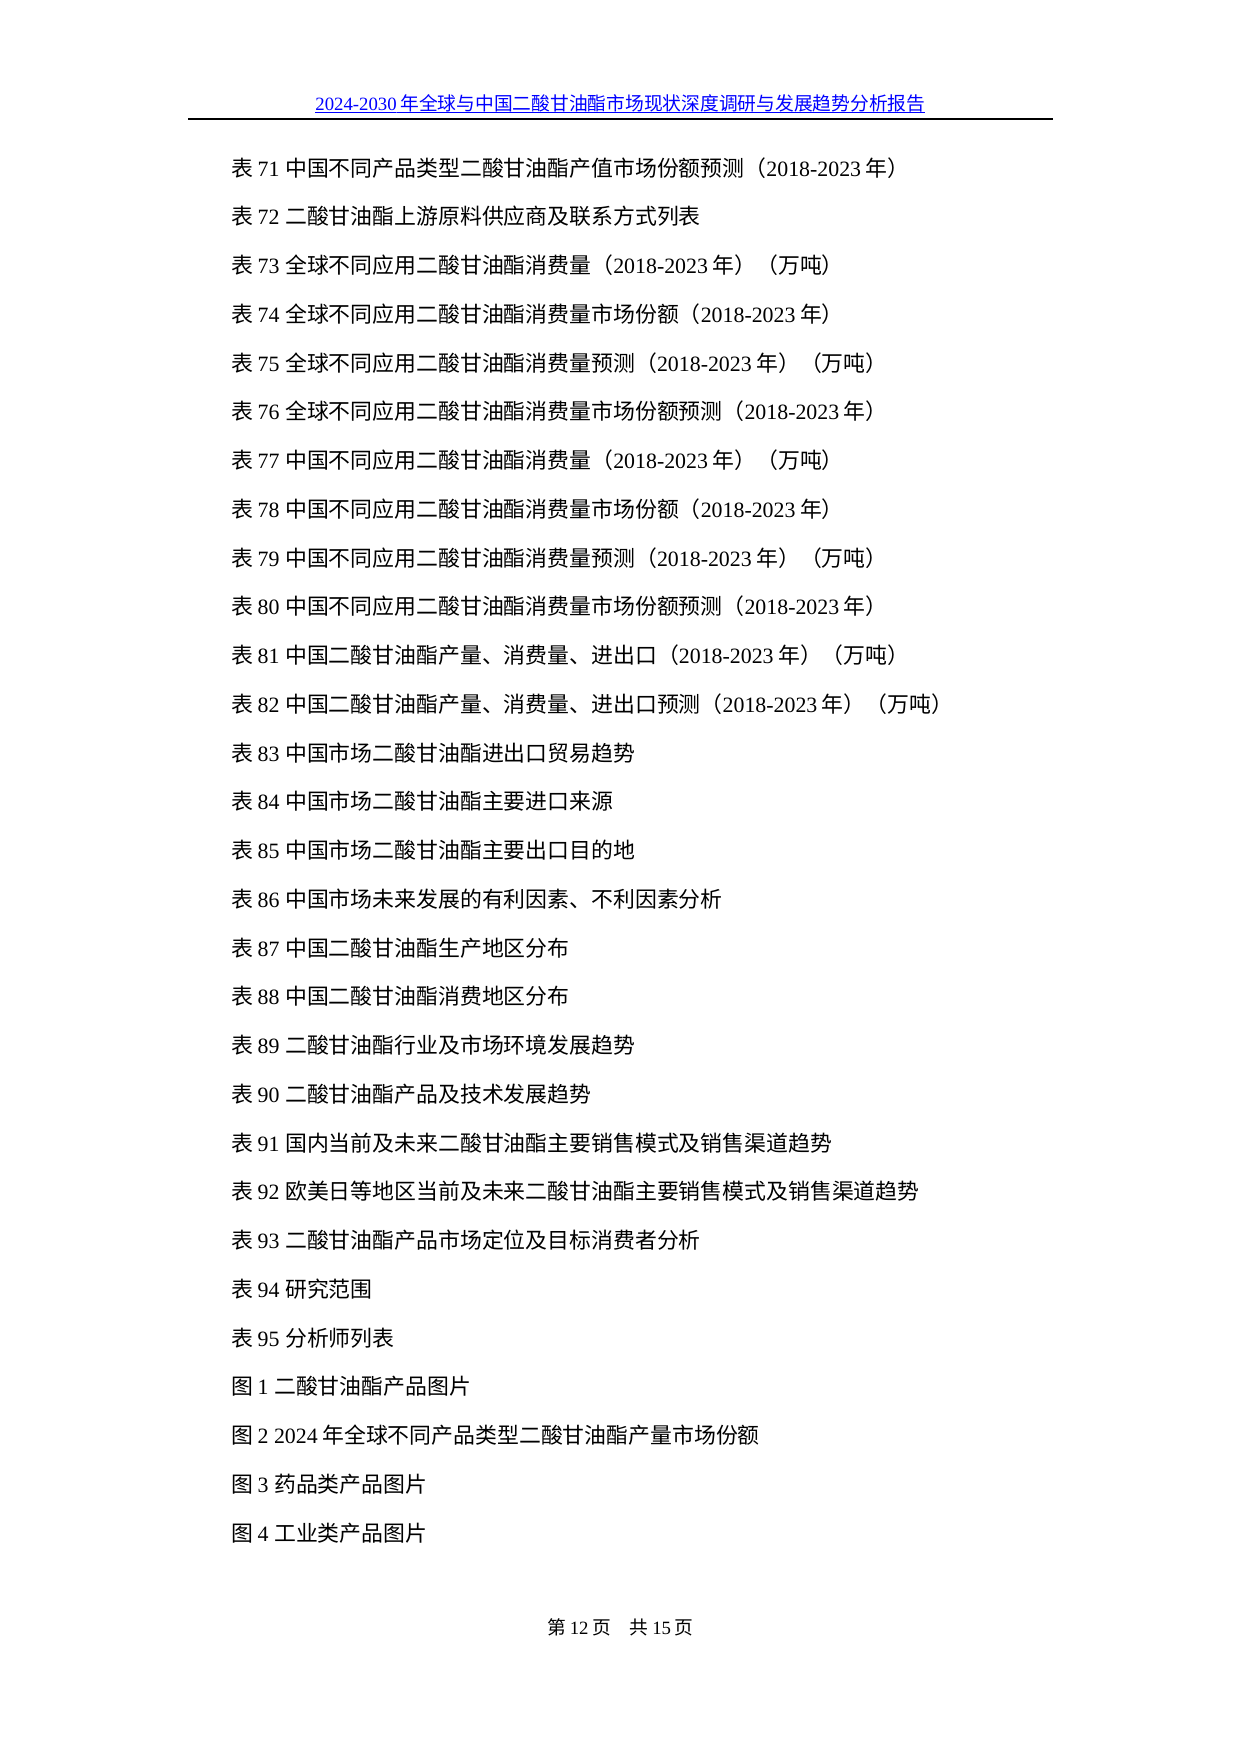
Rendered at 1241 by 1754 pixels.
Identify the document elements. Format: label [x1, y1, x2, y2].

text [187, 150, 1053, 1548]
